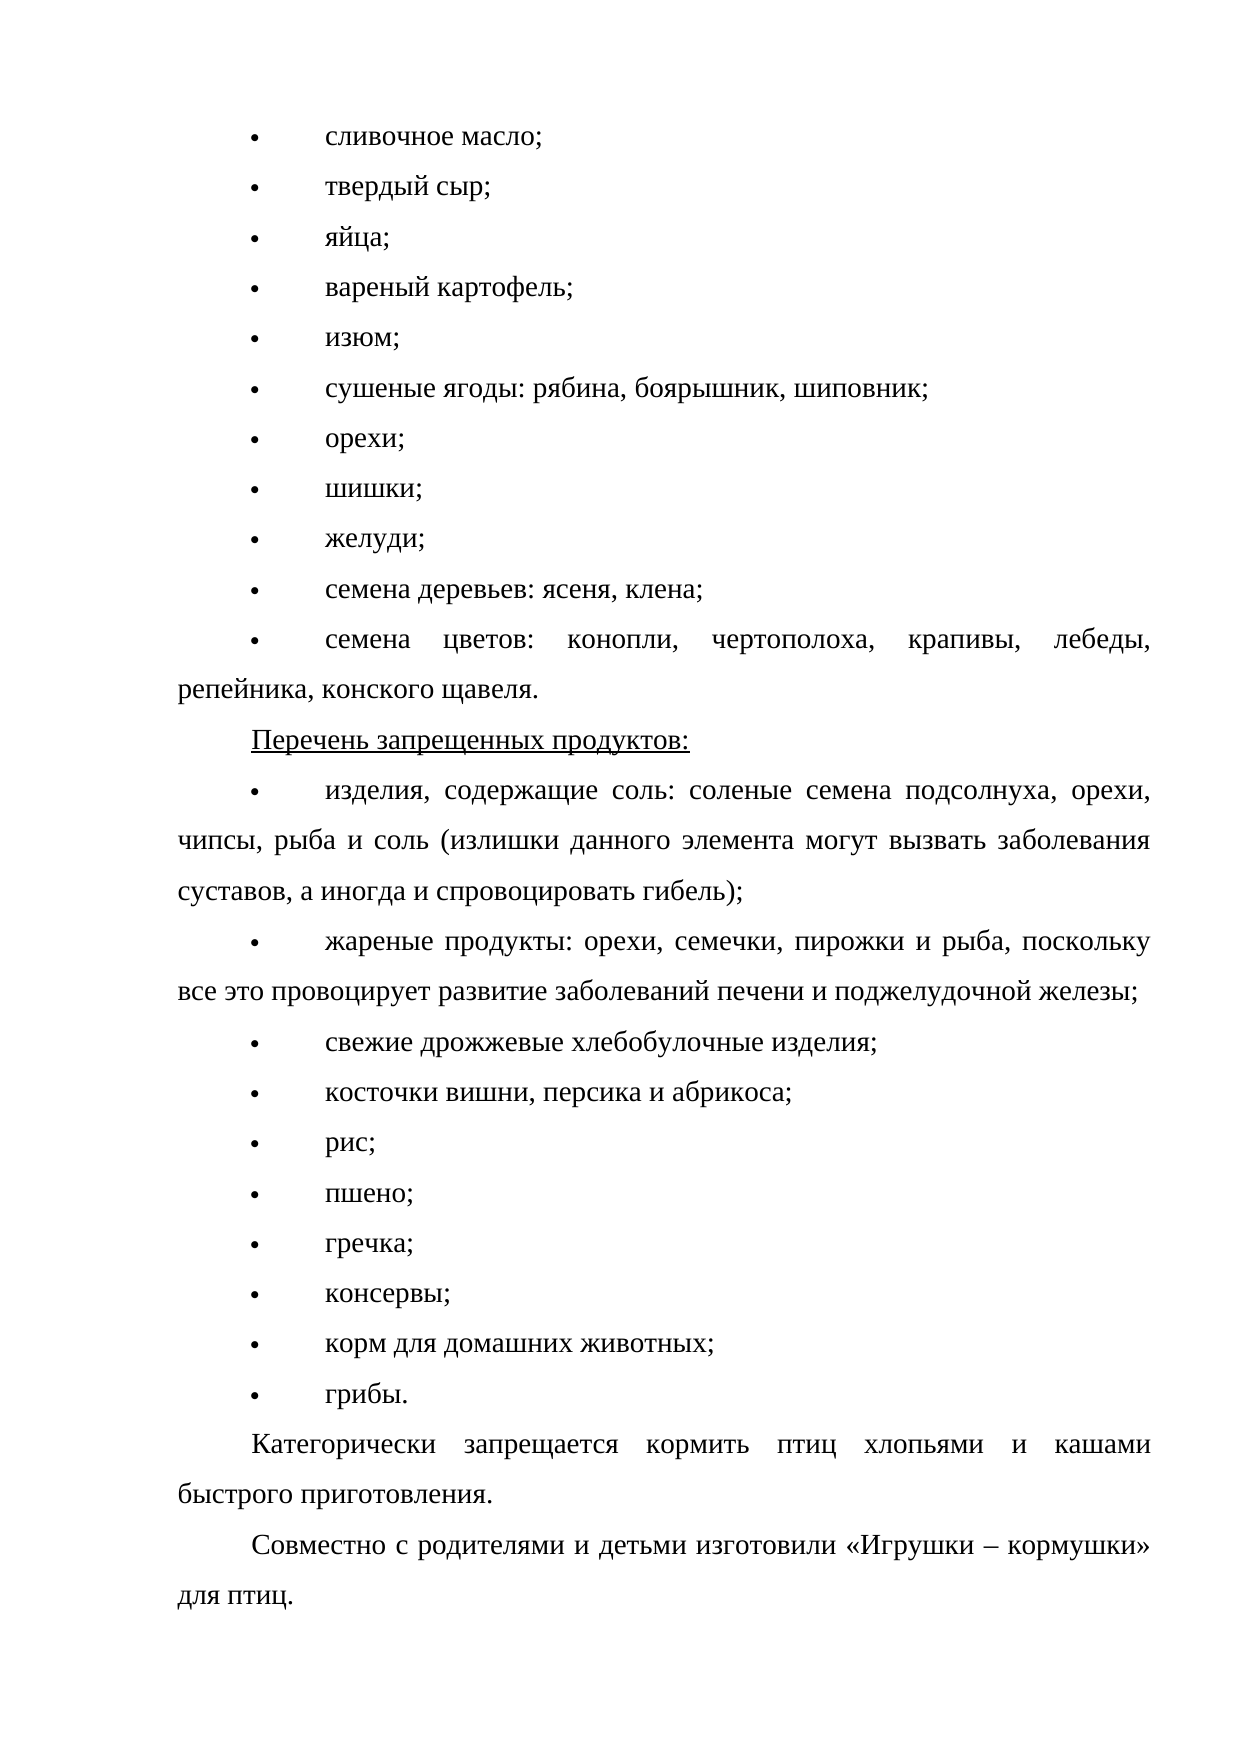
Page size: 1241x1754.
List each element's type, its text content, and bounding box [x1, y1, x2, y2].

list пшено; [177, 1175, 1152, 1208]
list желуди; [177, 521, 1152, 554]
list сливочное масло; [177, 118, 1152, 152]
list твердый сыр; [177, 168, 1152, 202]
list рис; [177, 1124, 1152, 1158]
list сушеные ягоды: рябина, боярышник, шиповник; [177, 370, 1152, 403]
text Перечень запрещенных продуктов: [177, 722, 1152, 755]
list семена цветов: конопли, чертополоха, крапивы, лебеды, репейника, конского щавеля. [177, 621, 1152, 705]
text Категорически запрещается кормить птиц хлопьями и кашами быстрого приготовления. [177, 1426, 1152, 1510]
text Совместно с родителями и детьми изготовили «Игрушки – кормушки» для птиц. [177, 1527, 1152, 1611]
list свежие дрожжевые хлебобулочные изделия; [177, 1024, 1152, 1057]
list гречка; [177, 1225, 1152, 1258]
list семена деревьев: ясеня, клена; [177, 571, 1152, 604]
list яйца; [177, 219, 1152, 252]
list изюм; [177, 319, 1152, 353]
list корм для домашних животных; [177, 1326, 1152, 1359]
list изделия, содержащие соль: соленые семена подсолнуха, орехи, чипсы, рыба и соль (излишки данного элемента могут вызвать заболевания суставов, а иногда и спровоцировать гибель); [177, 772, 1152, 906]
list шишки; [177, 470, 1152, 504]
list орехи; [177, 420, 1152, 453]
list грибы. [177, 1376, 1152, 1409]
list косточки вишни, персика и абрикоса; [177, 1074, 1152, 1108]
list консервы; [177, 1275, 1152, 1309]
list жареные продукты: орехи, семечки, пирожки и рыба, поскольку все это провоцирует развитие заболеваний печени и поджелудочной железы; [177, 923, 1152, 1007]
list вареный картофель; [177, 269, 1152, 303]
